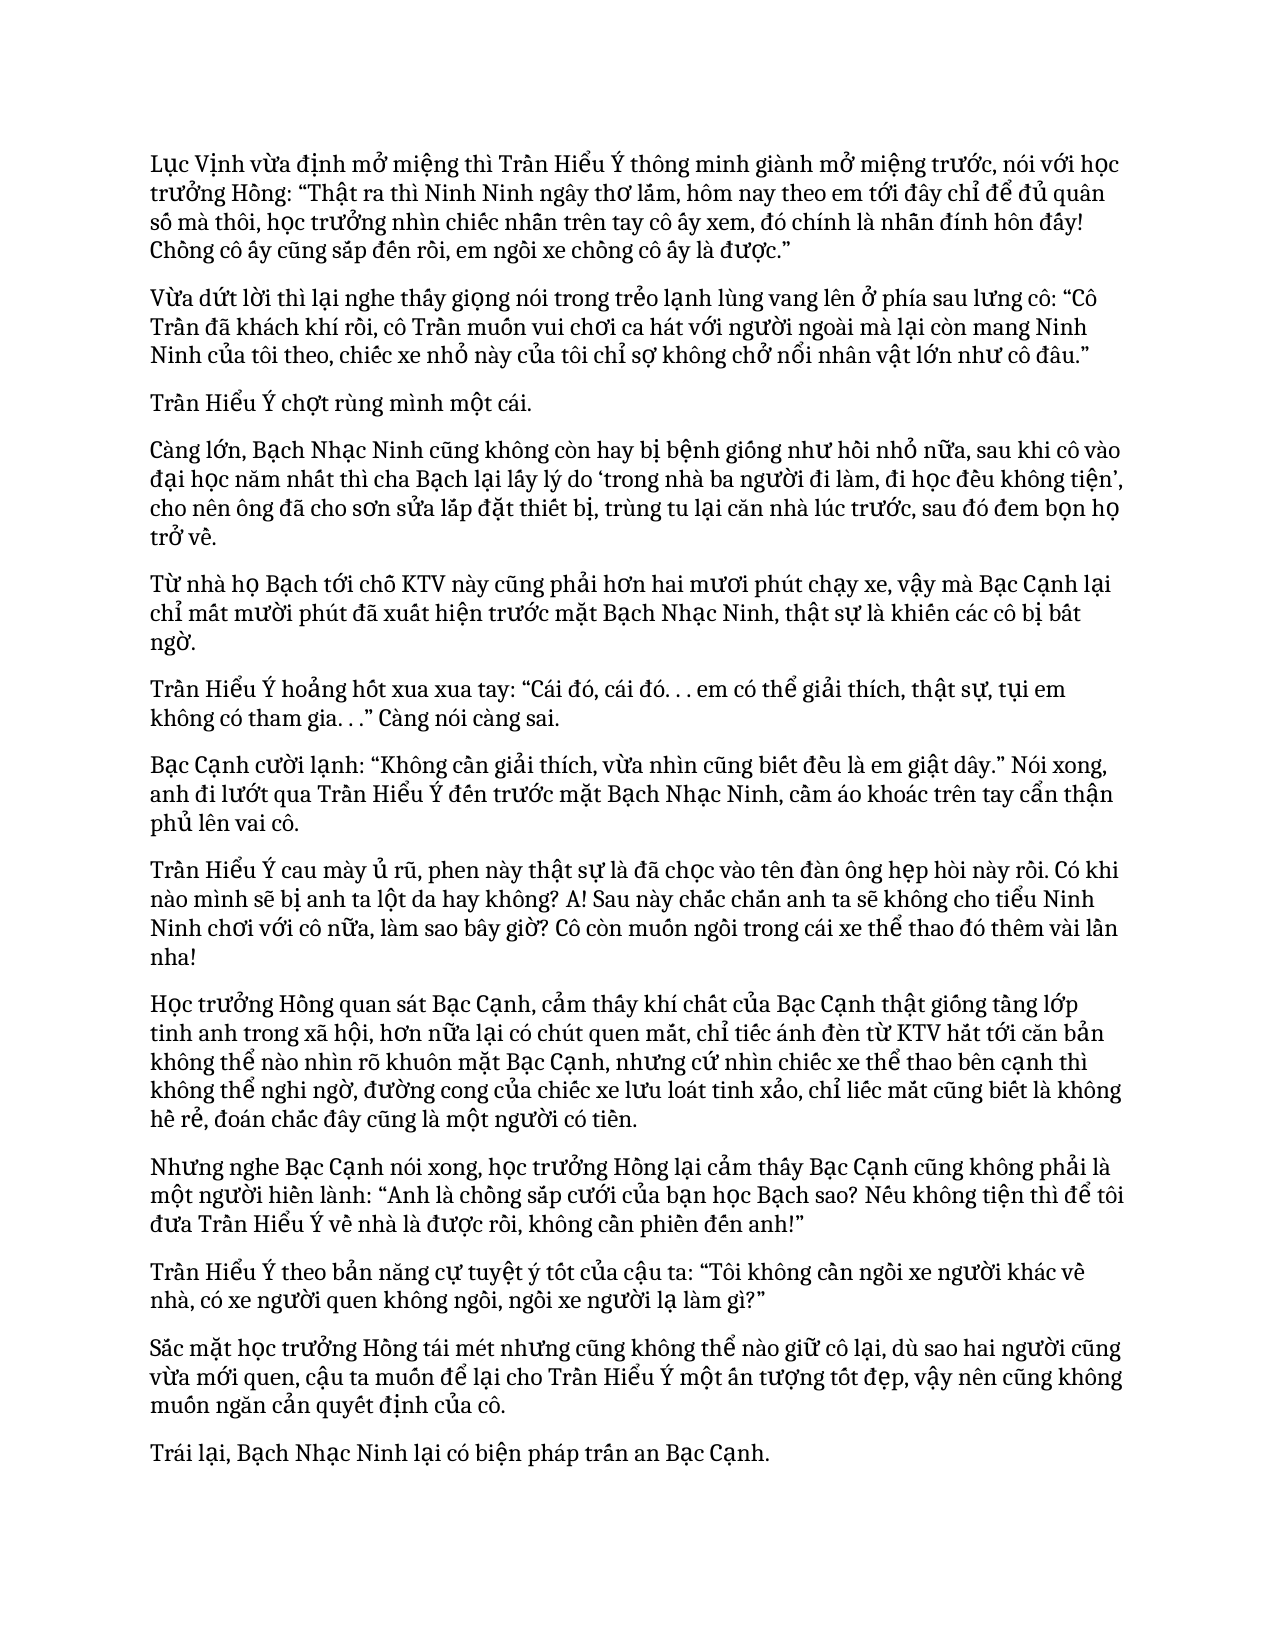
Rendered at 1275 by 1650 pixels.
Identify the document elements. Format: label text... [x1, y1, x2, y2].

text Từ nhà họ Bạch tới chỗ KTV này cũng phải hơn hai mươi phút chạy xe, vậy mà Bạc Cạnh lại chỉ mất mười phút đã xuất hiện trước mặt Bạch Nhạc Ninh, thật sự là khiến các cô bị bất ngờ. [150, 570, 1125, 656]
text Sắc mặt học trưởng Hồng tái mét nhưng cũng không thể nào giữ cô lại, dù sao hai người cũng vừa mới quen, cậu ta muốn để lại cho Trần Hiểu Ý một ấn tượng tốt đẹp, vậy nên cũng không muốn ngăn cản quyết định của cô. [150, 1334, 1125, 1420]
text Học trưởng Hồng quan sát Bạc Cạnh, cảm thấy khí chất của Bạc Cạnh thật giống tầng lớp tinh anh trong xã hội, hơn nữa lại có chút quen mắt, chỉ tiếc ánh đèn từ KTV hắt tới căn bản không thể nào nhìn rõ khuôn mặt Bạc Cạnh, nhưng cứ nhìn chiếc xe thể thao bên cạnh thì không thể nghi ngờ, đường cong của chiếc xe lưu loát tinh xảo, chỉ liếc mắt cũng biết là không hề rẻ, đoán chắc đây cũng là một người có tiền. [150, 990, 1125, 1134]
text Trần Hiểu Ý hoảng hốt xua xua tay: “Cái đó, cái đó. . . em có thể giải thích, thật sự, tụi em không có tham gia. . .” Càng nói càng sai. [150, 675, 1125, 732]
text Lục Vịnh vừa định mở miệng thì Trần Hiểu Ý thông minh giành mở miệng trước, nói với học trưởng Hồng: “Thật ra thì Ninh Ninh ngây thơ lắm, hôm nay theo em tới đây chỉ để đủ quân số mà thôi, học trưởng nhìn chiếc nhẫn trên tay cô ấy xem, đó chính là nhẫn đính hôn đấy! Chồng cô ấy cũng sắp đến rồi, em ngồi xe chồng cô ấy là được.” [150, 150, 1125, 265]
text Càng lớn, Bạch Nhạc Ninh cũng không còn hay bị bệnh giống như hồi nhỏ nữa, sau khi cô vào đại học năm nhất thì cha Bạch lại lấy lý do ‘trong nhà ba người đi làm, đi học đều không tiện’, cho nên ông đã cho sơn sửa lắp đặt thiết bị, trùng tu lại căn nhà lúc trước, sau đó đem bọn họ trở về. [150, 436, 1125, 551]
text Bạc Cạnh cười lạnh: “Không cần giải thích, vừa nhìn cũng biết đều là em giật dây.” Nói xong, anh đi lướt qua Trần Hiểu Ý đến trước mặt Bạch Nhạc Ninh, cầm áo khoác trên tay cẩn thận phủ lên vai cô. [150, 751, 1125, 837]
text Trần Hiểu Ý chợt rùng mình một cái. [150, 389, 1125, 417]
text Trần Hiểu Ý cau mày ủ rũ, phen này thật sự là đã chọc vào tên đàn ông hẹp hòi này rồi. Có khi nào mình sẽ bị anh ta lột da hay không? A! Sau này chắc chắn anh ta sẽ không cho tiểu Ninh Ninh chơi với cô nữa, làm sao bây giờ? Cô còn muốn ngồi trong cái xe thể thao đó thêm vài lần nha! [150, 856, 1125, 971]
text Trần Hiểu Ý theo bản năng cự tuyệt ý tốt của cậu ta: “Tôi không cần ngồi xe người khác về nhà, có xe người quen không ngồi, ngồi xe người lạ làm gì?” [150, 1257, 1125, 1315]
text Vừa dứt lời thì lại nghe thấy giọng nói trong trẻo lạnh lùng vang lên ở phía sau lưng cô: “Cô Trần đã khách khí rồi, cô Trần muốn vui chơi ca hát với người ngoài mà lại còn mang Ninh Ninh của tôi theo, chiếc xe nhỏ này của tôi chỉ sợ không chở nổi nhân vật lớn như cô đâu.” [150, 284, 1125, 370]
text Nhưng nghe Bạc Cạnh nói xong, học trưởng Hồng lại cảm thấy Bạc Cạnh cũng không phải là một người hiền lành: “Anh là chồng sắp cưới của bạn học Bạch sao? Nếu không tiện thì để tôi đưa Trần Hiểu Ý về nhà là được rồi, không cần phiền đến anh!” [150, 1152, 1125, 1239]
text Trái lại, Bạch Nhạc Ninh lại có biện pháp trấn an Bạc Cạnh. [150, 1439, 1125, 1467]
